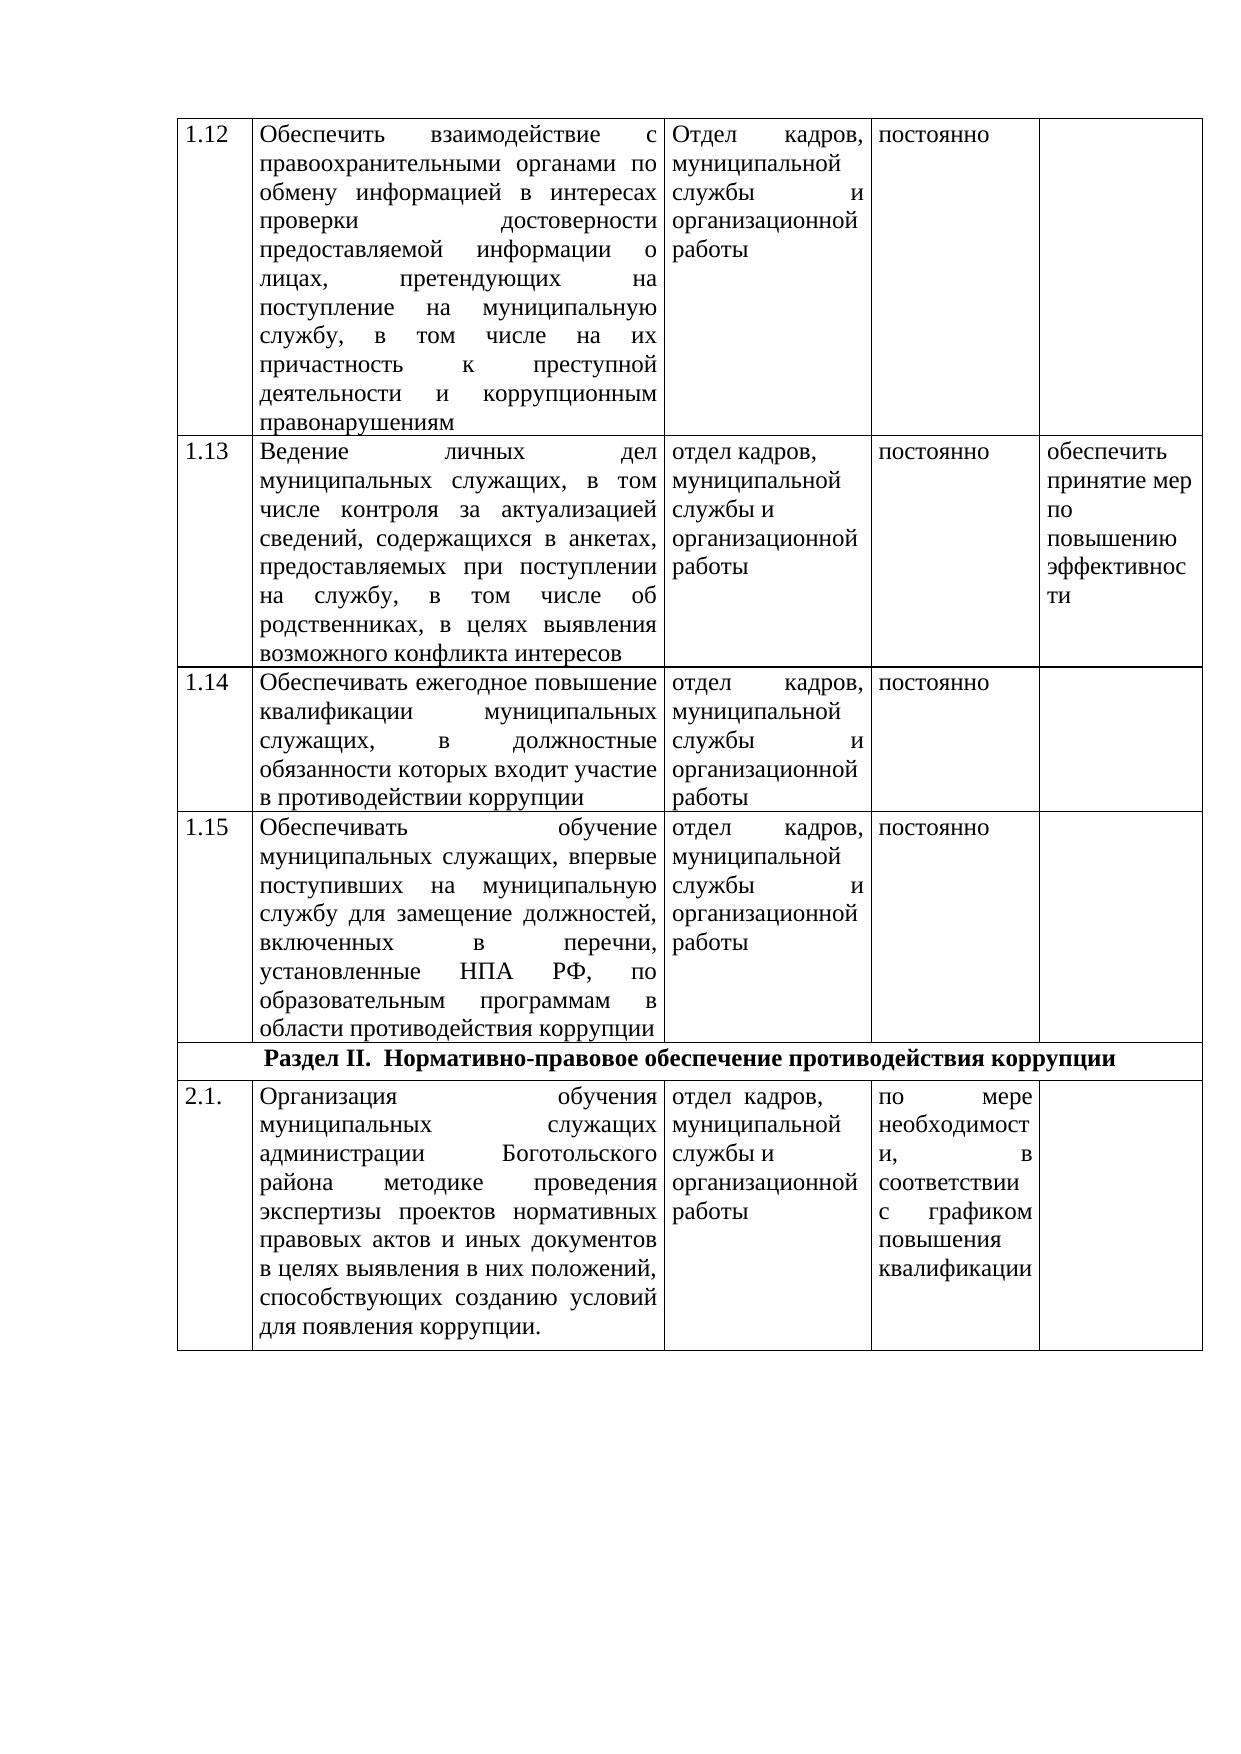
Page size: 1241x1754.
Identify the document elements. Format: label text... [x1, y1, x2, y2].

table_cell Раздел II. Нормативно-правовое обеспечение противодействия коррупции [178, 1043, 1202, 1080]
table_cell [1040, 1081, 1202, 1350]
table_cell Организация обучения муниципальных служащих администрации Боготольского района методике проведения экспертизы проектов нормативных правовых актов и иных документов в целях выявления в них положений, способствующих созданию условий для появления коррупции. [253, 1081, 664, 1350]
table_cell обеспечить принятие мер по повышению эффективности [1040, 436, 1202, 666]
table_cell [1040, 668, 1202, 811]
table_cell 1.12 [178, 119, 252, 435]
table_cell 1.14 [178, 668, 252, 811]
table_cell Обеспечить взаимодействие с правоохранительными органами по обмену информацией в интересах проверки достоверности предоставляемой информации о лицах, претендующих на поступление на муниципальную службу, в том числе на их причастность к преступной деятельности и коррупционным правонарушениям [253, 119, 664, 435]
table_cell постоянно [872, 436, 1039, 666]
table_cell [1040, 812, 1202, 1042]
table_cell [1040, 119, 1202, 435]
table_cell Отдел кадров, муниципальной службы и организационной работы [665, 119, 871, 435]
table_cell постоянно [872, 119, 1039, 435]
table_cell Обеспечивать обучение муниципальных служащих, впервые поступивших на муниципальную службу для замещение должностей, включенных в перечни, установленные НПА РФ, по образовательным программам в области противодействия коррупции [253, 812, 664, 1042]
table_cell постоянно [872, 668, 1039, 811]
table_cell постоянно [872, 812, 1039, 1042]
table_cell Ведение личных дел муниципальных служащих, в том числе контроля за актуализацией сведений, содержащихся в анкетах, предоставляемых при поступлении на службу, в том числе об родственниках, в целях выявления возможного конфликта интересов [253, 436, 664, 666]
table_cell Обеспечивать ежегодное повышение квалификации муниципальных служащих, в должностные обязанности которых входит участие в противодействии коррупции [253, 668, 664, 811]
table_cell 2.1. [178, 1081, 252, 1350]
table_cell по мере необходимости, в соответствии с графиком повышения квалификации [872, 1081, 1039, 1350]
table_cell 1.15 [178, 812, 252, 1042]
table_cell отдел кадров, муниципальной службы и организационной работы [665, 436, 871, 666]
table_cell отдел кадров, муниципальной службы и организационной работы [665, 1081, 871, 1350]
table_cell отдел кадров, муниципальной службы и организационной работы [665, 668, 871, 811]
table_cell 1.13 [178, 436, 252, 666]
table_cell отдел кадров, муниципальной службы и организационной работы [665, 812, 871, 1042]
